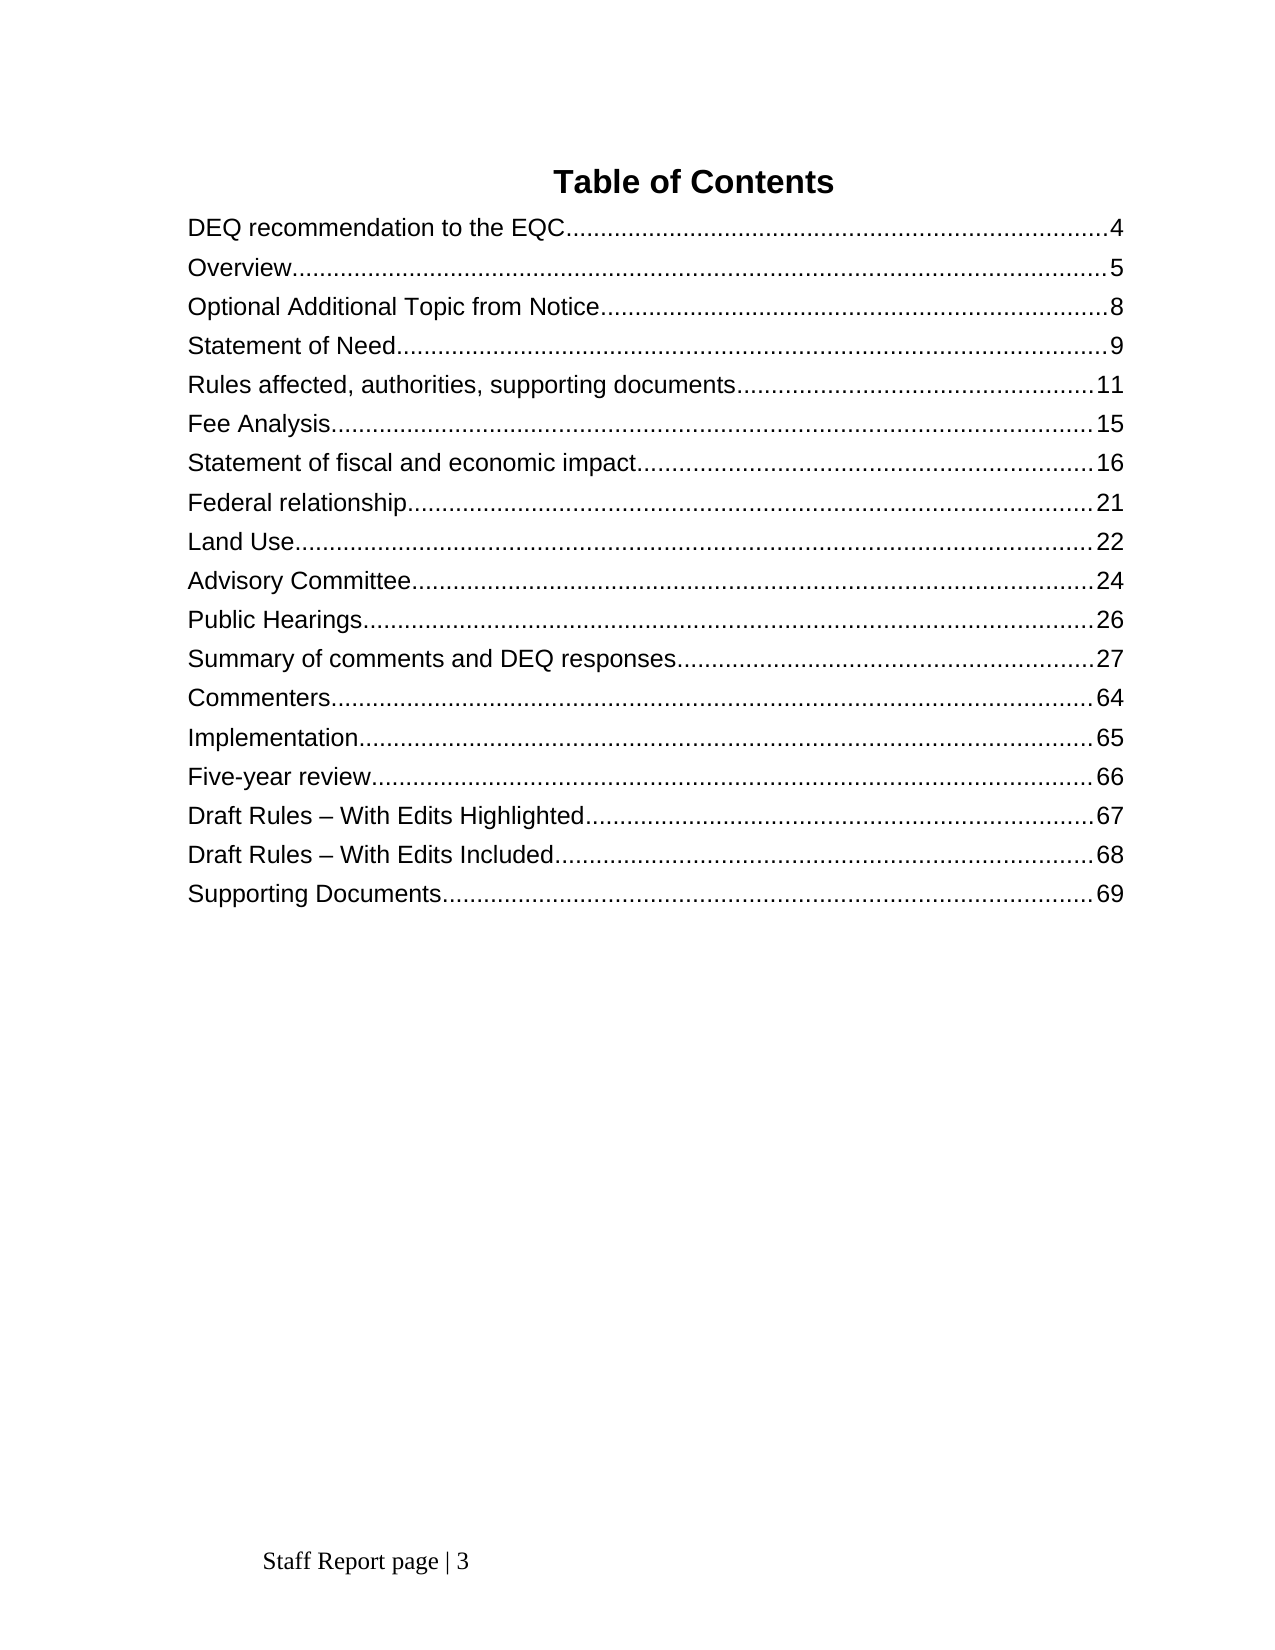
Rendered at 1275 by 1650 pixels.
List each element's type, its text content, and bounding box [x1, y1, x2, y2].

text Fee Analysis 15 [187, 409, 1123, 438]
text Rules affected, authorities, supporting documents 11 [187, 370, 1123, 399]
text Five-year review 66 [187, 762, 1123, 791]
text Public Hearings 26 [187, 605, 1123, 634]
text Overview 5 [187, 253, 1123, 281]
text Draft Rules – With Edits Highlighted 67 [187, 801, 1123, 830]
text Implementation 65 [187, 723, 1123, 751]
text Statement of Need 9 [187, 331, 1123, 360]
text Advisory Committee 24 [187, 566, 1123, 595]
text Commenters 64 [187, 683, 1123, 712]
text Draft Rules – With Edits Included 68 [187, 840, 1123, 869]
text DEQ recommendation to the EQC 4 [187, 213, 1123, 242]
text Land Use 22 [187, 527, 1123, 556]
text Supporting Documents 69 [187, 879, 1123, 908]
subtitle Table of Contents [262, 162, 1125, 201]
text Statement of fiscal and economic impact 16 [187, 448, 1123, 477]
text Summary of comments and DEQ responses 27 [187, 644, 1123, 673]
text Optional Additional Topic from Notice 8 [187, 292, 1123, 321]
text Federal relationship 21 [187, 488, 1123, 516]
